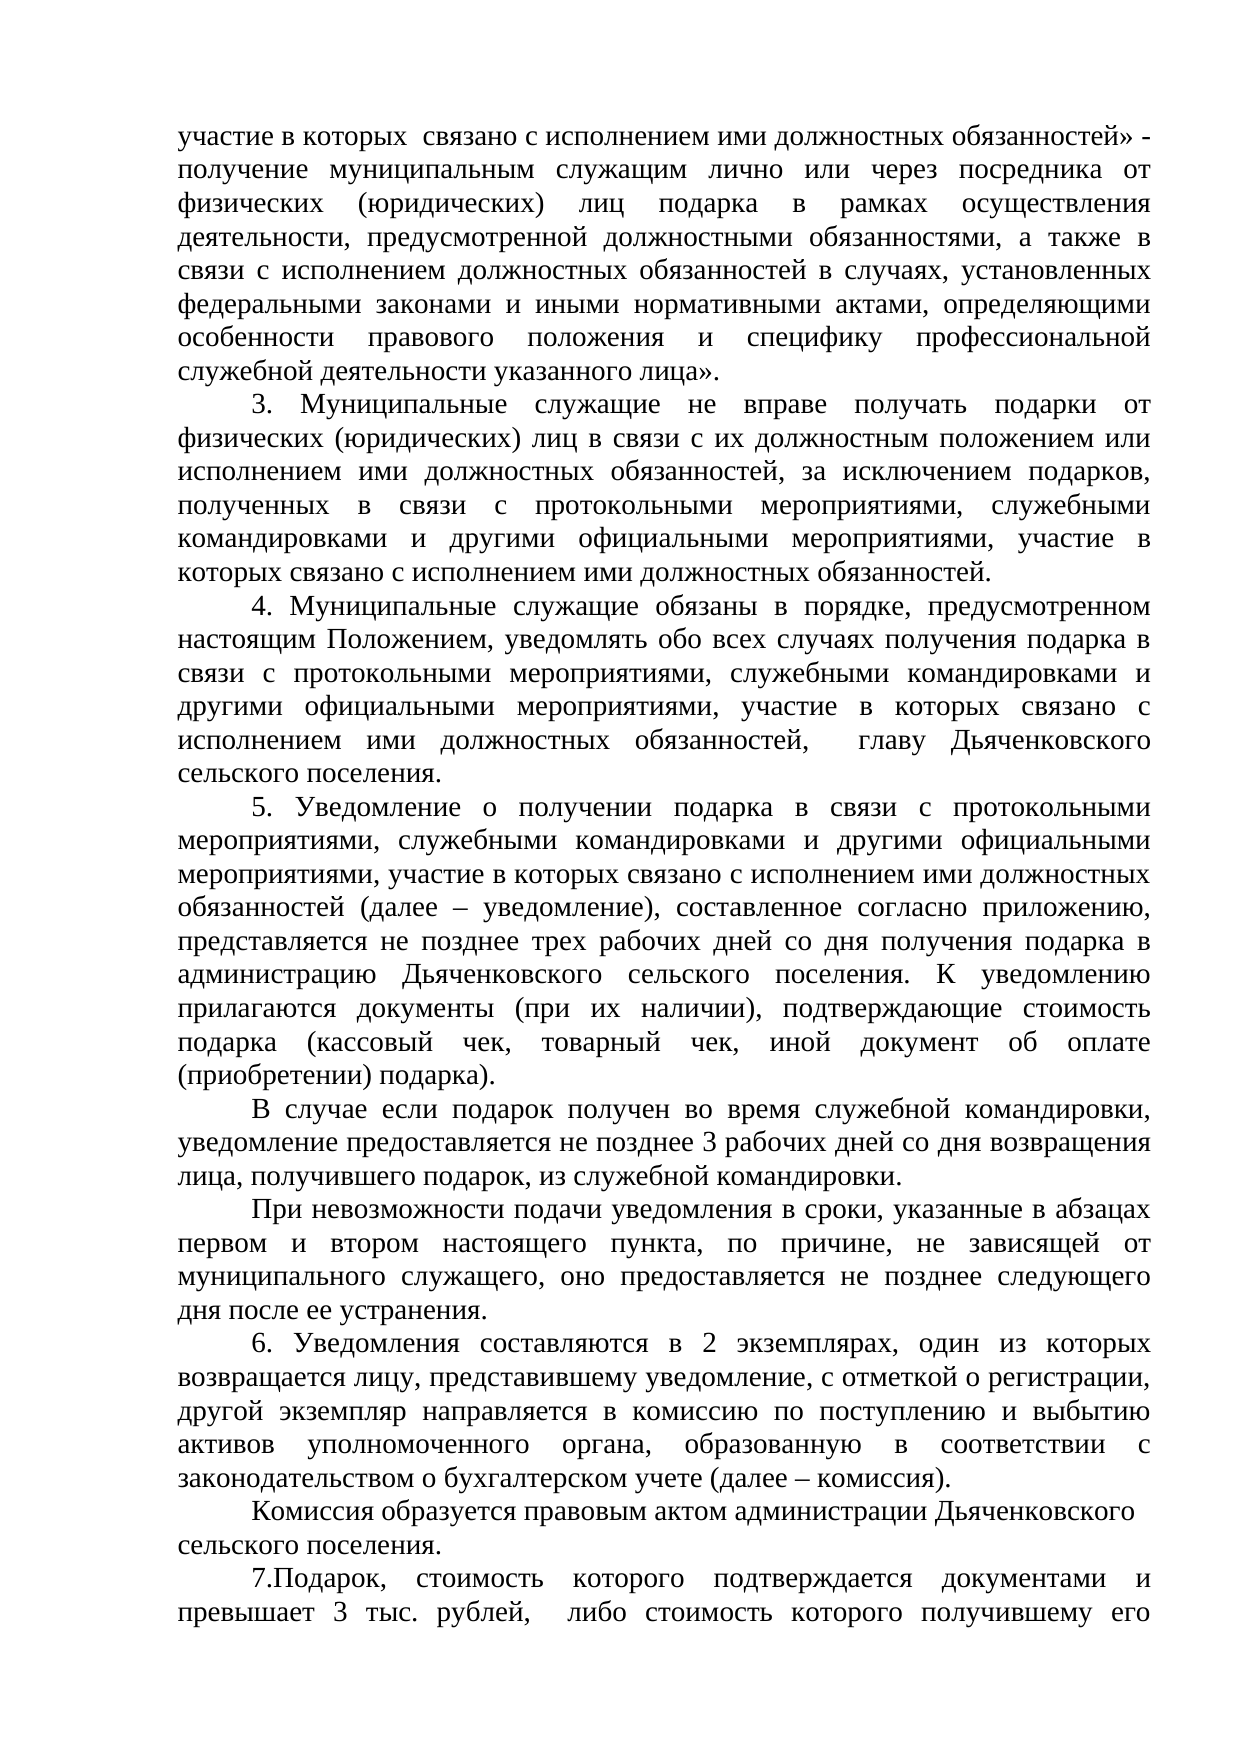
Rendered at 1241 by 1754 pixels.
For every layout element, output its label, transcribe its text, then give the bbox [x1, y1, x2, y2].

text 3. Муниципальные служащие не вправе получать подарки от физических (юридических) лиц в связи с их должностным положением или исполнением ими должностных обязанностей, за исключением подарков, полученных в связи с протокольными мероприятиями, служебными командировками и другими официальными мероприятиями, участие в которых связано с исполнением ими должностных обязанностей. [177, 386, 1152, 588]
text В случае если подарок получен во время служебной командировки, уведомление предоставляется не позднее 3 рабочих дней со дня возвращения лица, получившего подарок, из служебной командировки. [177, 1091, 1152, 1191]
text Комиссия образуется правовым актом администрации Дьяченковского [251, 1493, 1152, 1527]
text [177, 118, 1152, 386]
text 6. Уведомления составляются в 2 экземплярах, один из которых возвращается лицу, представившему уведомление, с отметкой о регистрации, другой экземпляр направляется в комиссию по поступлению и выбытию активов уполномоченного органа, образованную в соответствии с законодательством о бухгалтерском учете (далее – комиссия). [177, 1326, 1152, 1493]
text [177, 1560, 1152, 1627]
text сельского поселения. [177, 1527, 1152, 1560]
text 5. Уведомление о получении подарка в связи с протокольными мероприятиями, служебными командировками и другими официальными мероприятиями, участие в которых связано с исполнением ими должностных обязанностей (далее – уведомление), составленное согласно приложению, представляется не позднее трех рабочих дней со дня получения подарка в администрацию Дьяченковского сельского поселения. К уведомлению прилагаются документы (при их наличии), подтверждающие стоимость подарка (кассовый чек, товарный чек, иной документ об оплате (приобретении) подарка). [177, 789, 1152, 1091]
text При невозможности подачи уведомления в сроки, указанные в абзацах первом и втором настоящего пункта, по причине, не зависящей от муниципального служащего, оно предоставляется не позднее следующего дня после ее устранения. [177, 1191, 1152, 1326]
text 4. Муниципальные служащие обязаны в порядке, предусмотренном настоящим Положением, уведомлять обо всех случаях получения подарка в связи с протокольными мероприятиями, служебными командировками и другими официальными мероприятиями, участие в которых связано с исполнением ими должностных обязанностей, главу Дьяченковского сельского поселения. [177, 588, 1152, 789]
